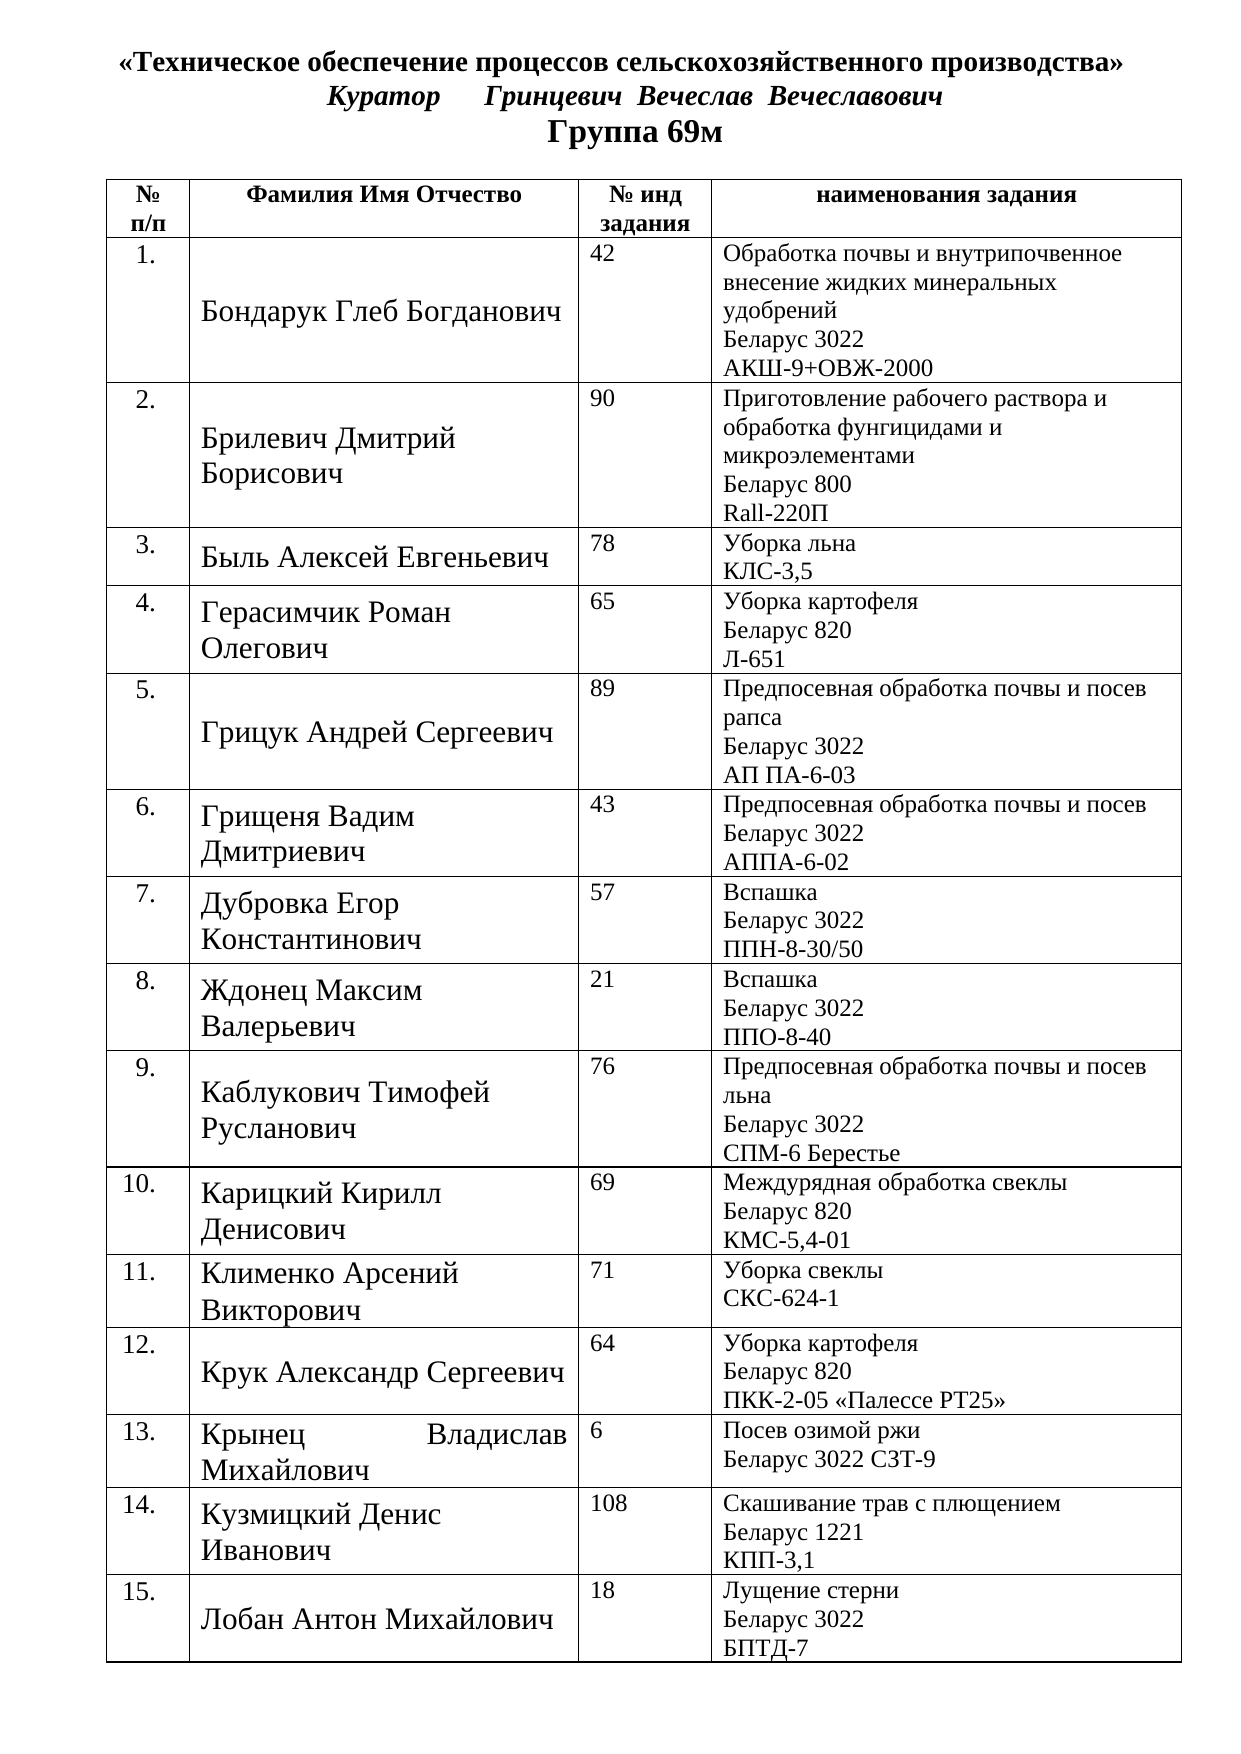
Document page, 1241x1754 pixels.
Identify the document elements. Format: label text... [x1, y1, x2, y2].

table_cell [107, 790, 189, 876]
table_cell 6 [579, 1415, 711, 1487]
table_cell Посев озимой ржи Беларус 3022 СЗТ-9 [712, 1415, 1181, 1487]
table_cell 64 [579, 1328, 711, 1414]
table_header наименования задания [712, 180, 1181, 237]
table_cell 71 [579, 1255, 711, 1327]
table_cell Вспашка Беларус 3022 ППО-8-40 [712, 964, 1181, 1050]
table_cell [107, 1051, 189, 1166]
table_cell [107, 586, 189, 672]
table_cell [107, 1168, 189, 1254]
table_cell [107, 1415, 189, 1487]
table_cell Грицук Андрей Сергеевич [190, 674, 578, 788]
table_cell [107, 1488, 189, 1574]
table_cell Скашивание трав с плющением Беларус 1221 КПП-3,1 [712, 1488, 1181, 1574]
text Куратор Гринцевич Вечеслав Вечеславович [118, 78, 1152, 111]
table_cell Крук Александр Сергеевич [190, 1328, 578, 1414]
table_cell Уборка картофеля Беларус 820 ПКК-2-05 «Палессе РТ25» [712, 1328, 1181, 1414]
table_header № инд задания [579, 180, 711, 237]
table_cell Дубровка Егор Константинович [190, 877, 578, 963]
table_cell Предпосевная обработка почвы и посев льна Беларус 3022 СПМ-6 Берестье [712, 1051, 1181, 1166]
table_cell Клименко Арсений Викторович [190, 1255, 578, 1327]
table_cell 78 [579, 528, 711, 585]
table_cell [107, 1575, 189, 1661]
table_cell 76 [579, 1051, 711, 1166]
table_cell Бондарук Глеб Богданович [190, 238, 578, 382]
table_cell [107, 1255, 189, 1327]
table_cell 42 [579, 238, 711, 382]
table_cell Карицкий Кирилл Денисович [190, 1168, 578, 1254]
table_cell 69 [579, 1168, 711, 1254]
table_cell [107, 1328, 189, 1414]
table_cell [107, 964, 189, 1050]
table_cell 90 [579, 383, 711, 527]
table_cell 65 [579, 586, 711, 672]
table_cell Грищеня Вадим Дмитриевич [190, 790, 578, 876]
table_cell Герасимчик Роман Олегович [190, 586, 578, 672]
table_cell [107, 528, 189, 585]
table_cell 57 [579, 877, 711, 963]
table_cell Крынец Владислав Михайлович [190, 1415, 578, 1487]
table_cell 108 [579, 1488, 711, 1574]
table_cell Быль Алексей Евгеньевич [190, 528, 578, 585]
table_cell Обработка почвы и внутрипочвенное внесение жидких минеральных удобрений Беларус 3022 АКШ-9+ОВЖ-2000 [712, 238, 1181, 382]
table_cell Вспашка Беларус 3022 ППН-8-30/50 [712, 877, 1181, 963]
text «Техническое обеспечение процессов сельскохозяйственного производства» [118, 44, 1152, 78]
table_cell Каблукович Тимофей Русланович [190, 1051, 578, 1166]
table_cell 43 [579, 790, 711, 876]
table_cell 21 [579, 964, 711, 1050]
text Группа 69м [118, 111, 1152, 150]
table_cell Кузмицкий Денис Иванович [190, 1488, 578, 1574]
table_cell Ждонец Максим Валерьевич [190, 964, 578, 1050]
table_cell Лущение стерни Беларус 3022 БПТД-7 [712, 1575, 1181, 1661]
table_cell Лобан Антон Михайлович [190, 1575, 578, 1661]
table_header № п/п [107, 180, 189, 237]
table_cell Предпосевная обработка почвы и посев Беларус 3022 АППА-6-02 [712, 790, 1181, 876]
table_header Фамилия Имя Отчество [190, 180, 578, 237]
table_cell [107, 383, 189, 527]
table_cell 18 [579, 1575, 711, 1661]
table_cell Уборка льна КЛС-3,5 [712, 528, 1181, 585]
table_cell [107, 238, 189, 382]
table_cell 89 [579, 674, 711, 788]
table_cell Уборка картофеля Беларус 820 Л-651 [712, 586, 1181, 672]
table_cell Приготовление рабочего раствора и обработка фунгицидами и микроэлементами Беларус 800 Rall-220П [712, 383, 1181, 527]
table_cell Предпосевная обработка почвы и посев рапса Беларус 3022 АП ПА-6-03 [712, 674, 1181, 788]
table_cell Брилевич Дмитрий Борисович [190, 383, 578, 527]
table_cell [107, 674, 189, 788]
table_cell Междурядная обработка свеклы Беларус 820 КМС-5,4-01 [712, 1168, 1181, 1254]
table_cell [107, 877, 189, 963]
table_cell Уборка свеклы СКС-624-1 [712, 1255, 1181, 1327]
